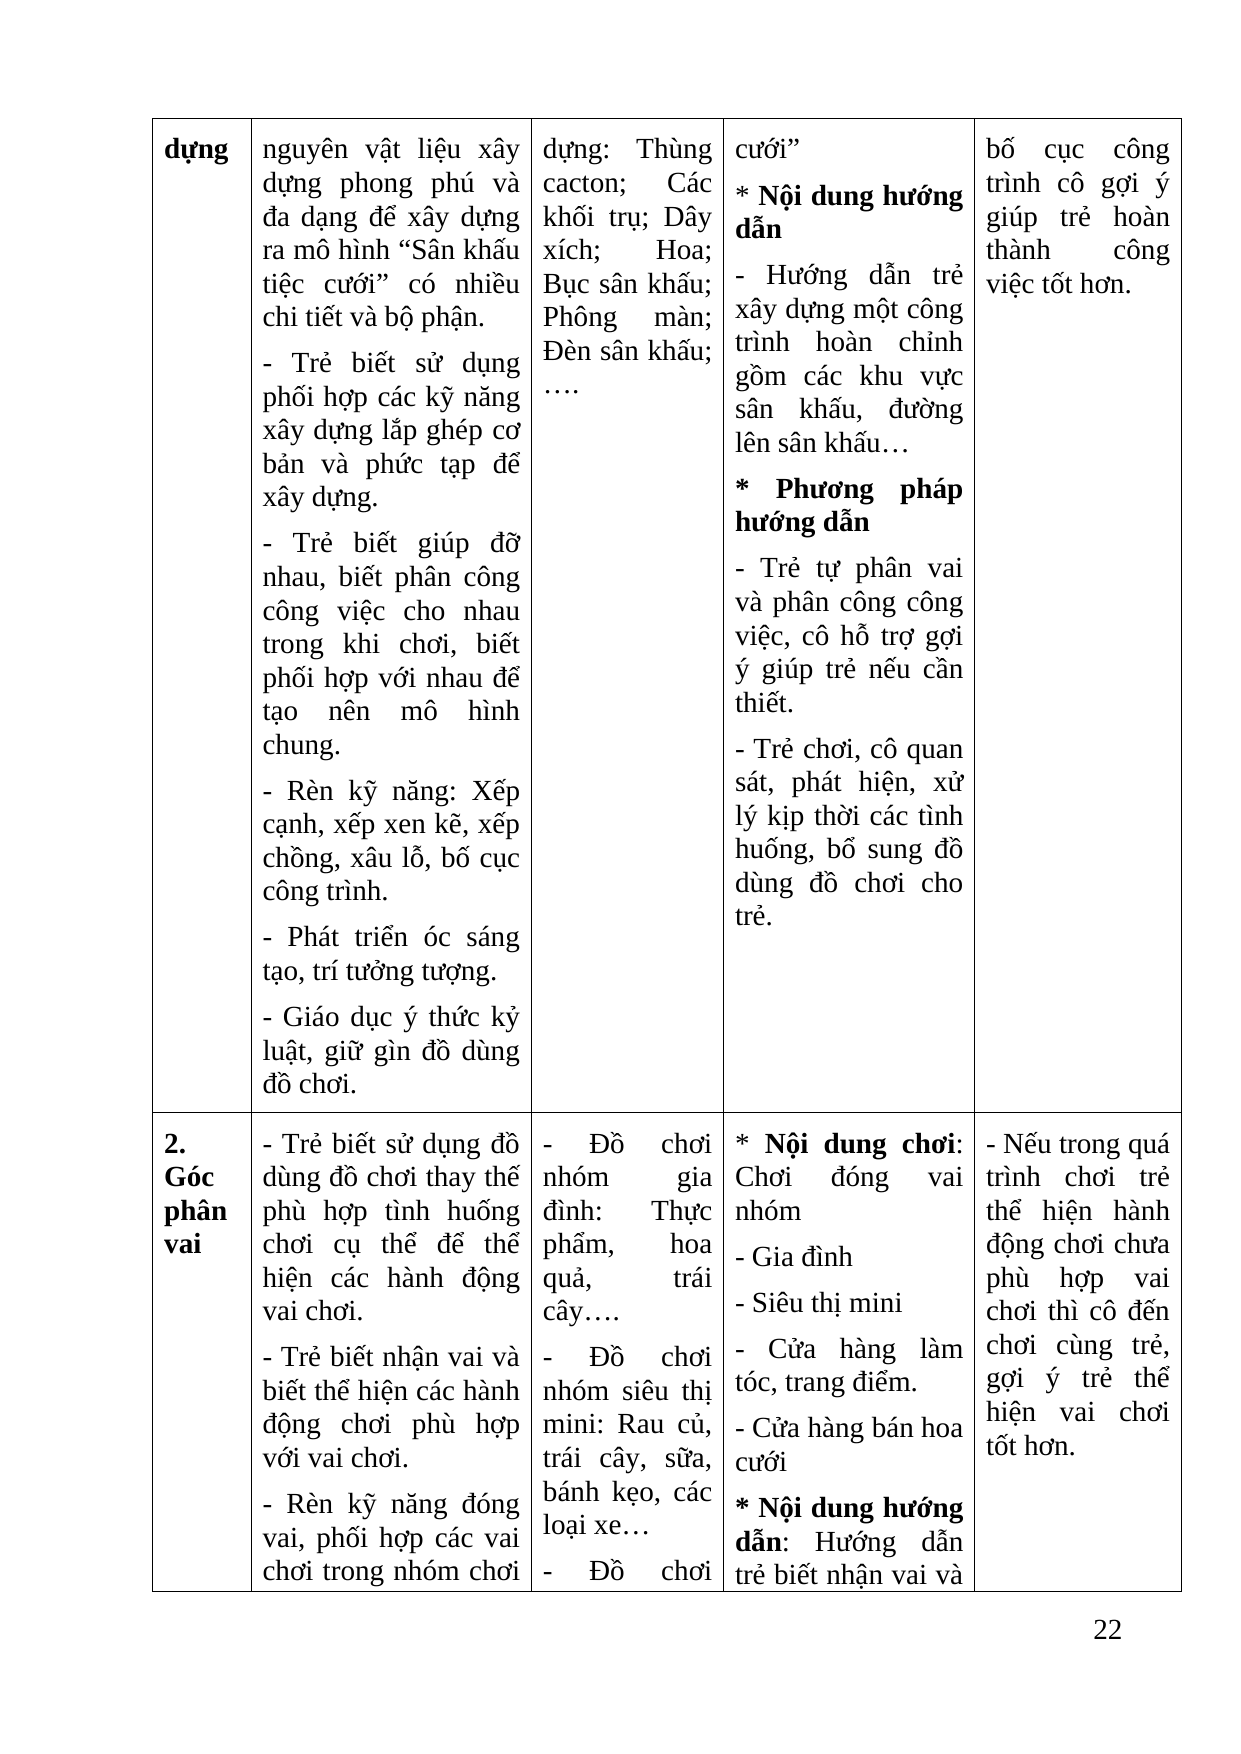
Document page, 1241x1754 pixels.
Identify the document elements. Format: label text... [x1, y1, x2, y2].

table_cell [532, 1113, 723, 1591]
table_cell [252, 119, 531, 1112]
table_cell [252, 1113, 531, 1591]
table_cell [975, 119, 1181, 1112]
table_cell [975, 1113, 1181, 1591]
table_cell 1.Góc xây dựng [153, 119, 251, 1112]
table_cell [532, 119, 723, 1112]
table_cell 2. Góc phân vai [153, 1113, 251, 1591]
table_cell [724, 119, 974, 1112]
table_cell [724, 1113, 974, 1591]
